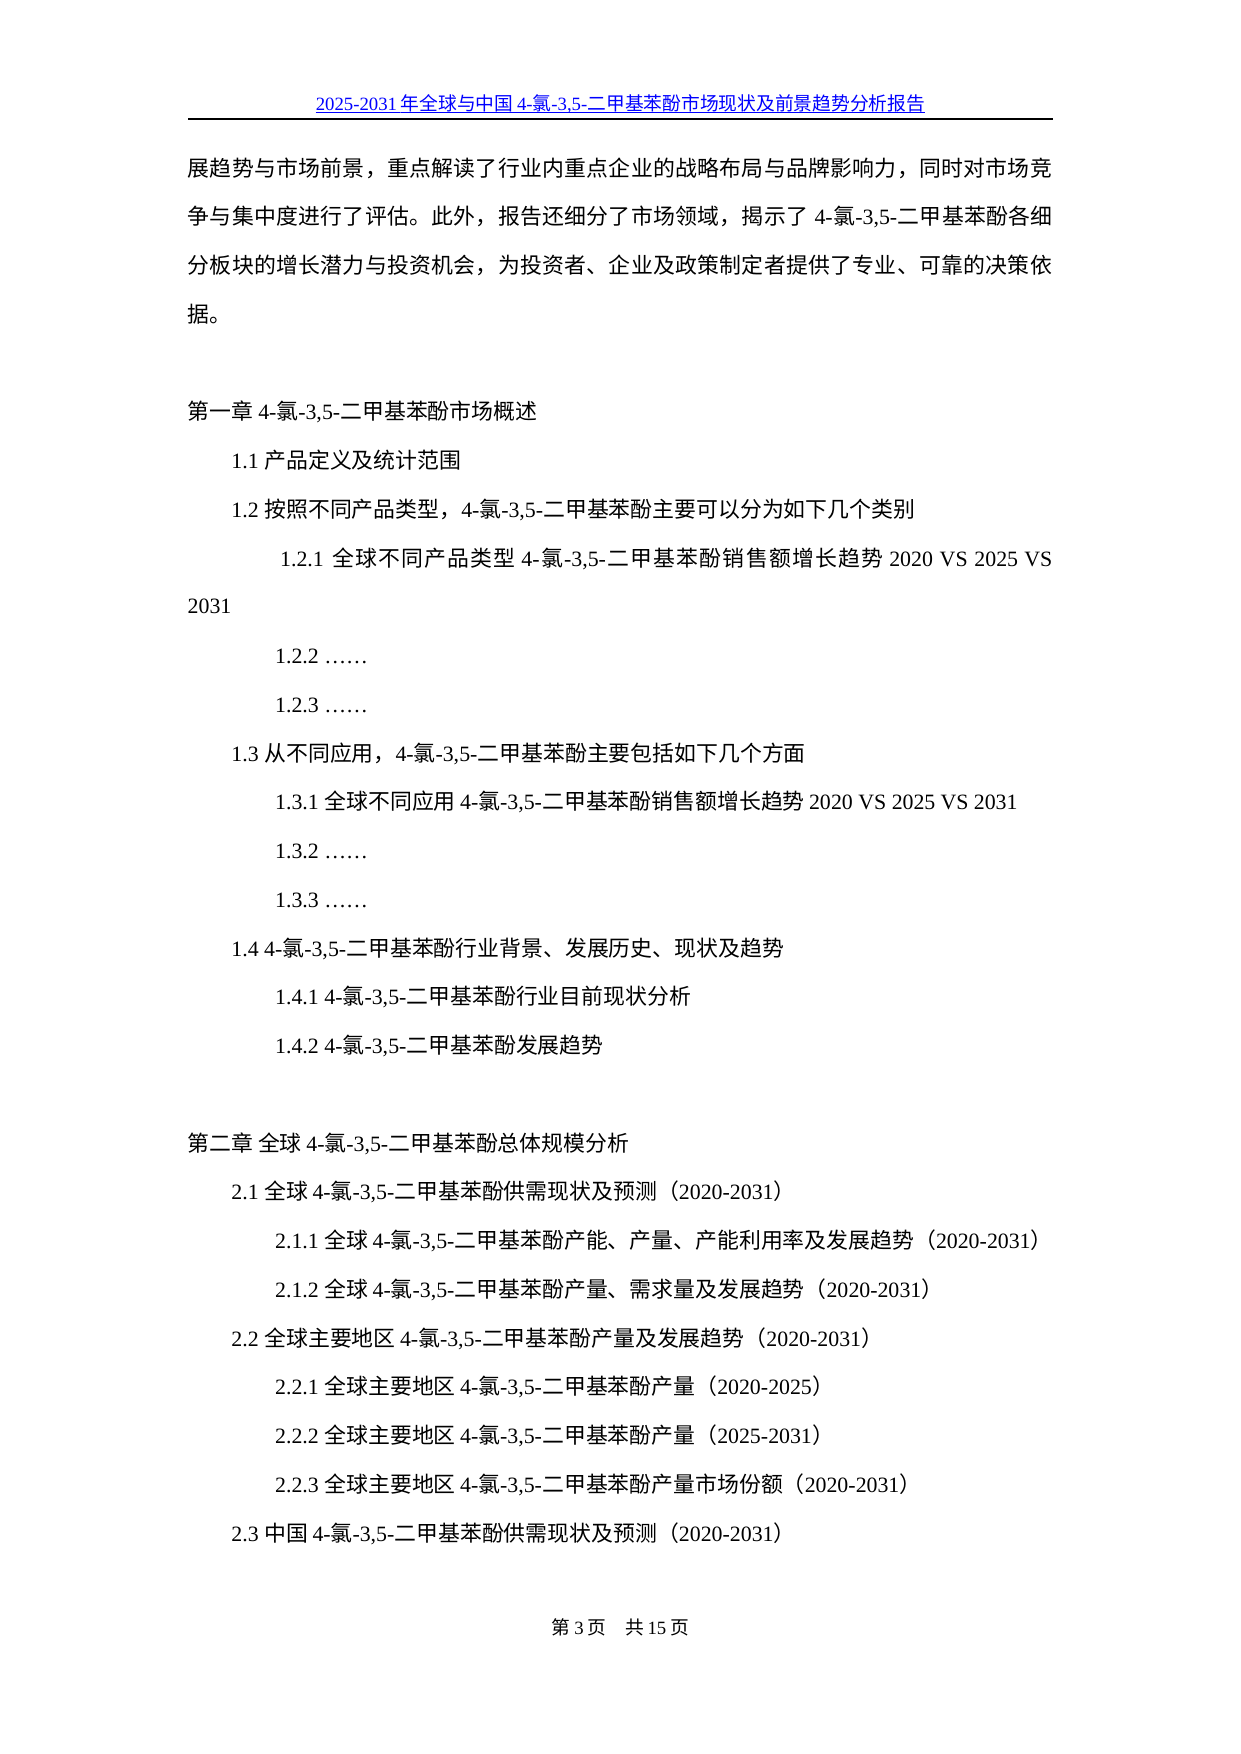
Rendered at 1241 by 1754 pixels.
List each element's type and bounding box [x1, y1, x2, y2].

text [187, 150, 1053, 1548]
